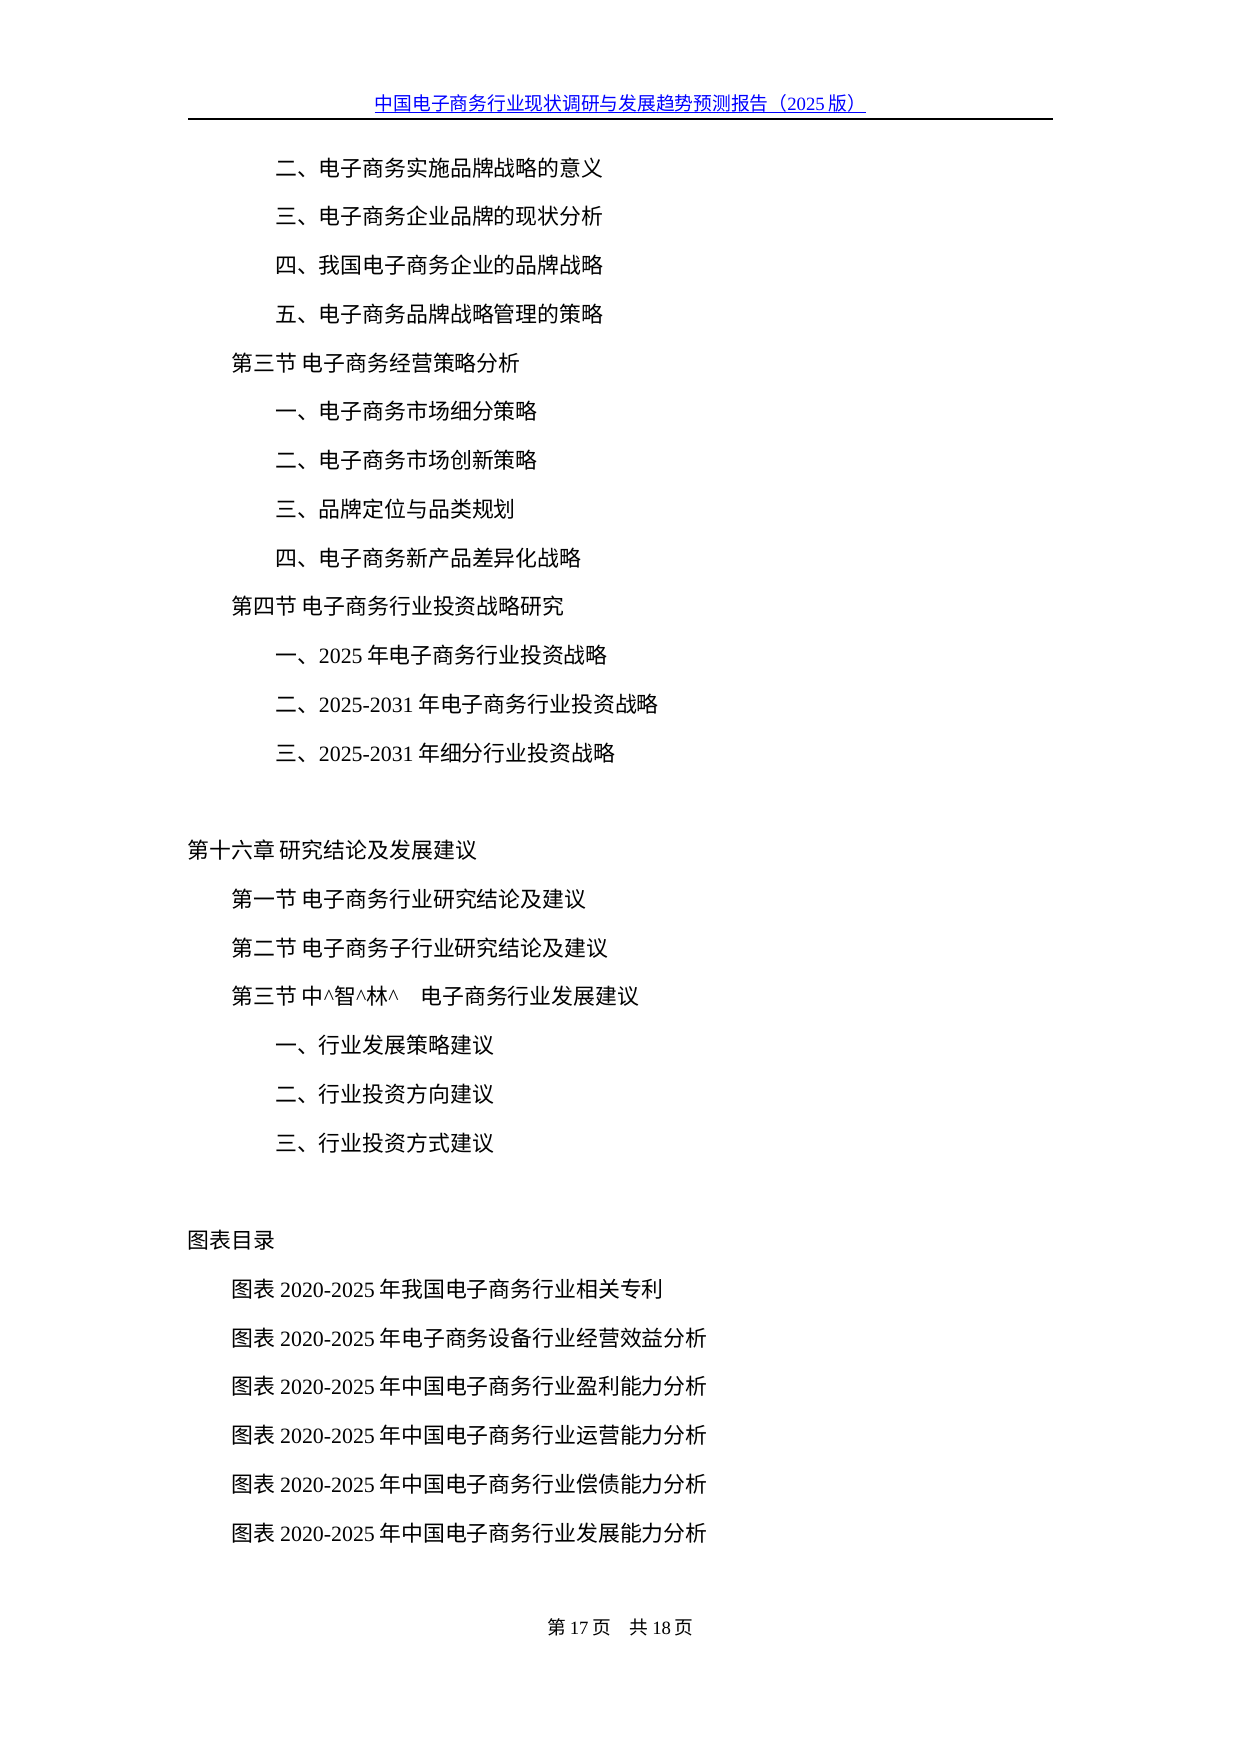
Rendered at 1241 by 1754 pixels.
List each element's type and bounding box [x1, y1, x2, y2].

text [187, 150, 1053, 1548]
